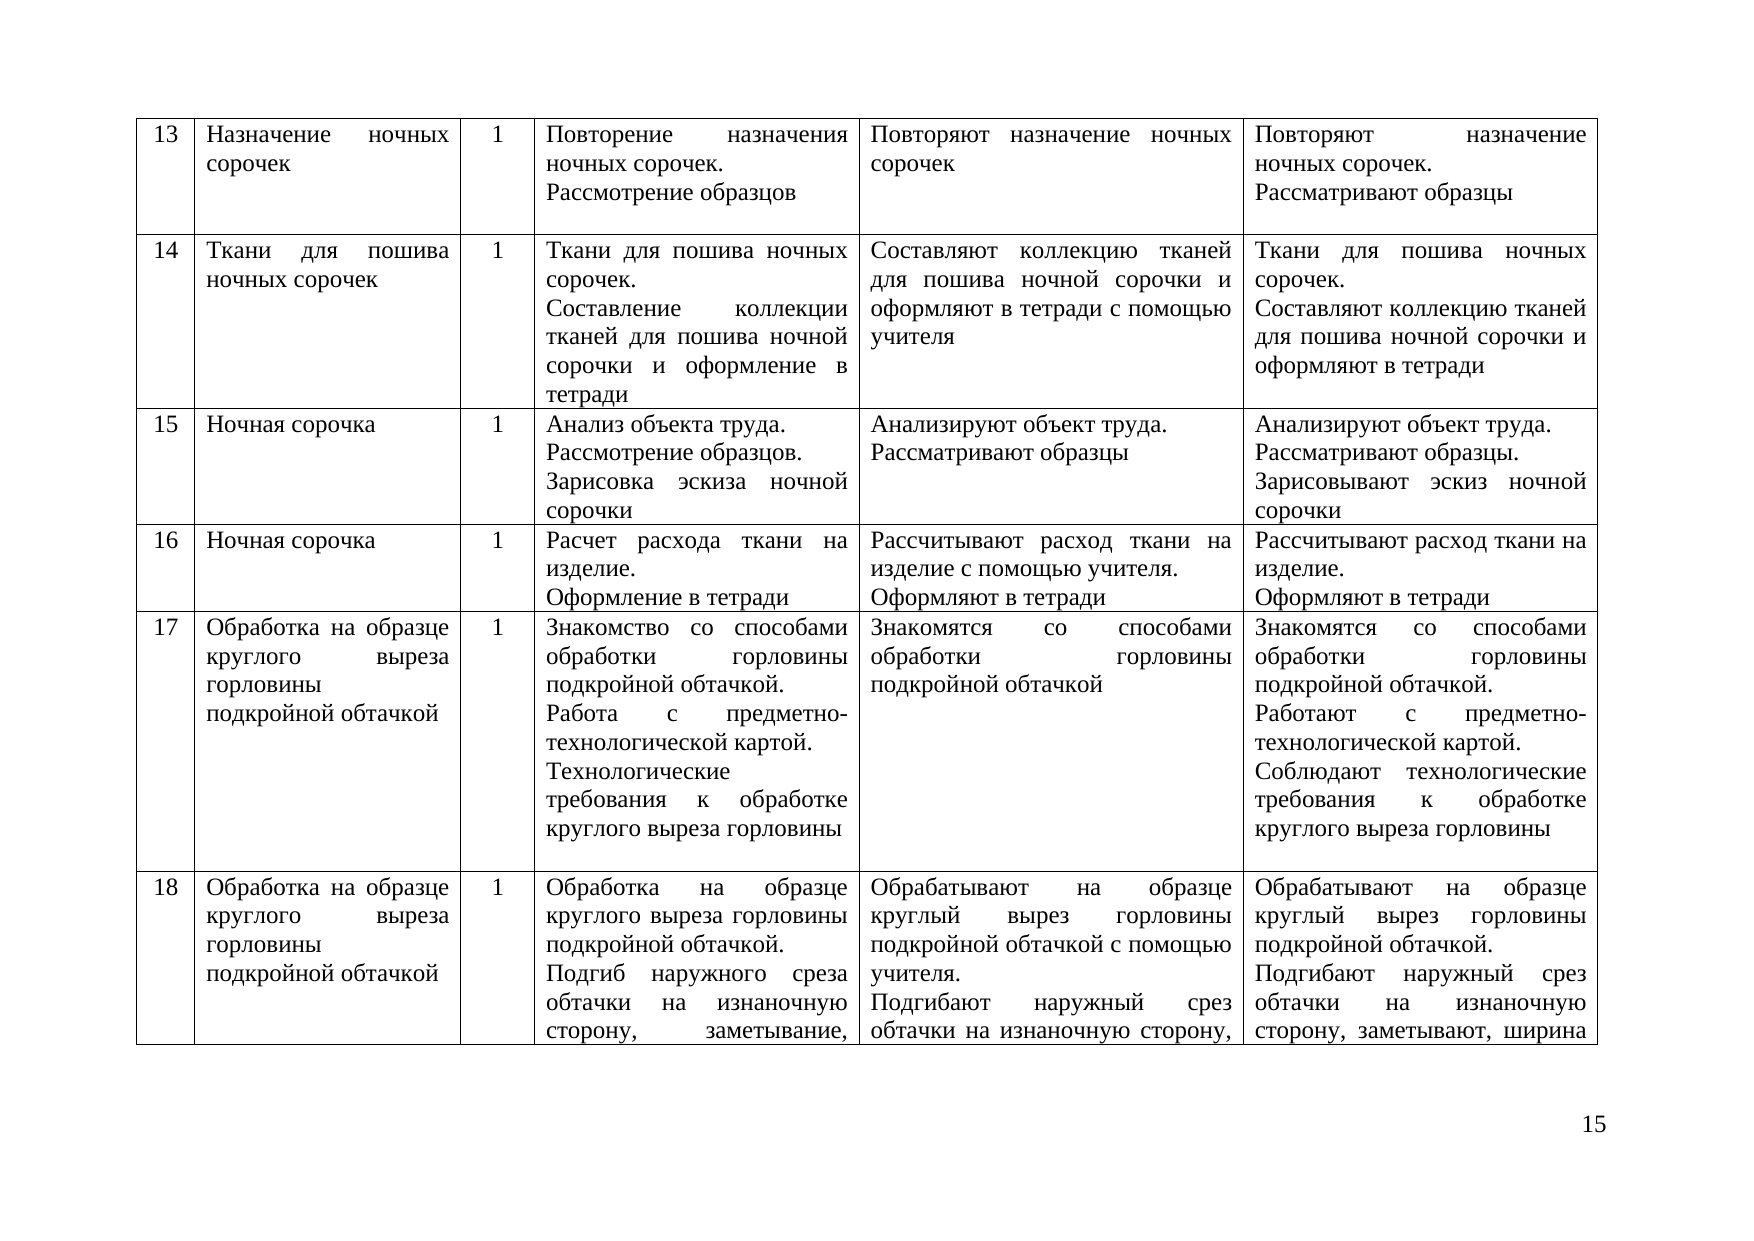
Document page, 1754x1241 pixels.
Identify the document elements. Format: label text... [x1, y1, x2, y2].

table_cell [860, 872, 1243, 1044]
table_cell Рассчитывают расход ткани на изделие с помощью учителя. Оформляют в тетради [860, 525, 1243, 611]
table_cell 14 [137, 235, 194, 408]
table_header Повторение назначения ночных сорочек. Рассмотрение образцов [535, 119, 859, 234]
table_cell Рассчитывают расход ткани на изделие. Оформляют в тетради [1244, 525, 1597, 611]
table_cell Обработка на образце круглого выреза горловины подкройной обтачкой [195, 612, 460, 871]
table_cell 17 [137, 612, 194, 871]
table_cell Ткани для пошива ночных сорочек [195, 235, 460, 408]
table_cell Составляют коллекцию тканей для пошива ночной сорочки и оформляют в тетради с помощью учителя [860, 235, 1243, 408]
table_cell 1 [461, 235, 534, 408]
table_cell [1244, 872, 1597, 1044]
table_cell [535, 872, 859, 1044]
table_cell Анализ объекта труда. Рассмотрение образцов. Зарисовка эскиза ночной сорочки [535, 409, 859, 524]
table_cell Знакомятся со способами обработки горловины подкройной обтачкой. Работают с предметно-технологической картой. Соблюдают технологические требования к обработке круглого выреза горловины [1244, 612, 1597, 871]
table_cell 16 [137, 525, 194, 611]
table_cell Анализируют объект труда. Рассматривают образцы [860, 409, 1243, 524]
table_cell Ткани для пошива ночных сорочек. Составление коллекции тканей для пошива ночной сорочки и оформление в тетради [535, 235, 859, 408]
table_cell 15 [137, 409, 194, 524]
table_cell Знакомство со способами обработки горловины подкройной обтачкой. Работа с предметно-технологической картой. Технологические требования к обработке круглого выреза горловины [535, 612, 859, 871]
table_cell Ночная сорочка [195, 525, 460, 611]
table_header 1 [461, 119, 534, 234]
table_cell Знакомятся со способами обработки горловины подкройной обтачкой [860, 612, 1243, 871]
table_header Назначение ночных сорочек [195, 119, 460, 234]
table_cell 18 [137, 872, 194, 1044]
table_cell Анализируют объект труда. Рассматривают образцы. Зарисовывают эскиз ночной сорочки [1244, 409, 1597, 524]
table_cell 1 [461, 409, 534, 524]
table_cell Расчет расхода ткани на изделие. Оформление в тетради [535, 525, 859, 611]
table_cell Ткани для пошива ночных сорочек. Составляют коллекцию тканей для пошива ночной сорочки и оформляют в тетради [1244, 235, 1597, 408]
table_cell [195, 872, 460, 1044]
table_header 13 [137, 119, 194, 234]
table_cell 1 [461, 525, 534, 611]
table_cell Ночная сорочка [195, 409, 460, 524]
table_cell 1 [461, 612, 534, 871]
table_header Повторяют назначение ночных сорочек. Рассматривают образцы [1244, 119, 1597, 234]
table_header Повторяют назначение ночных сорочек [860, 119, 1243, 234]
table_cell 1 [461, 872, 534, 1044]
